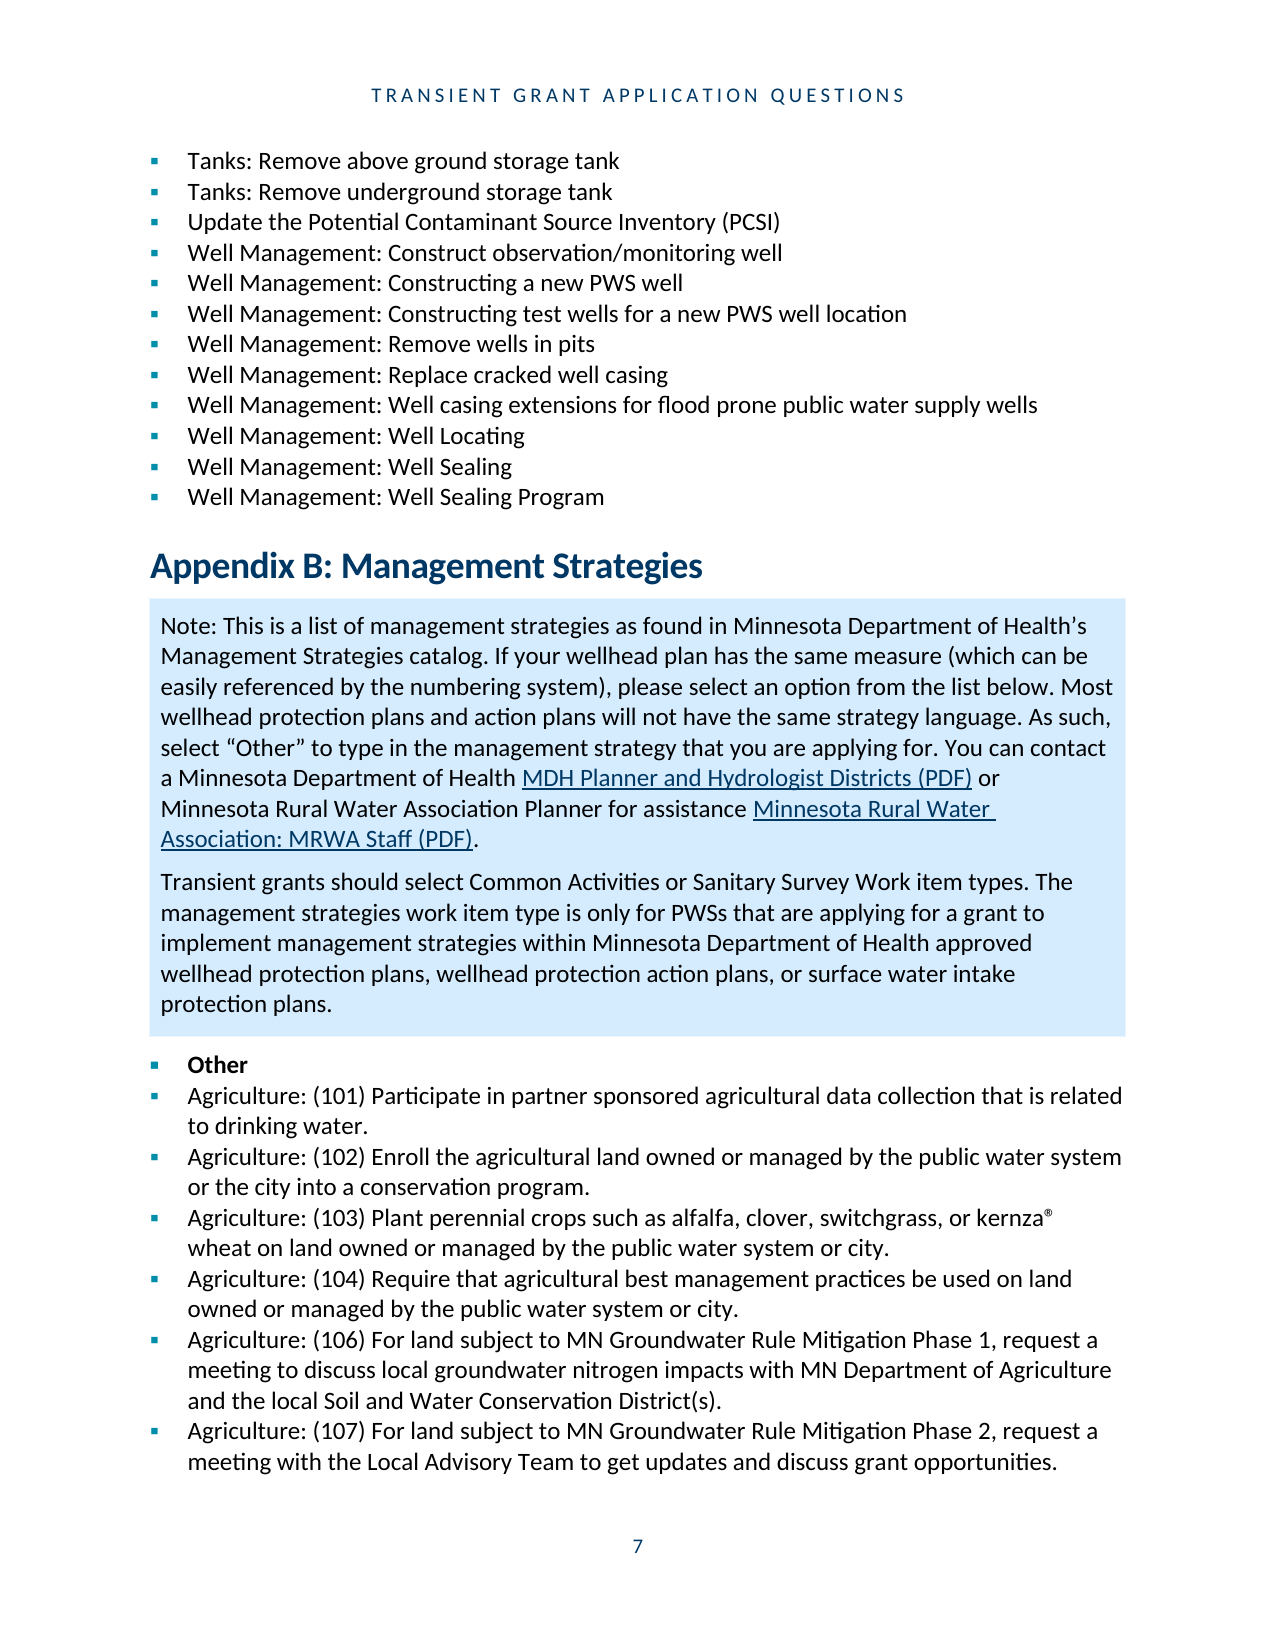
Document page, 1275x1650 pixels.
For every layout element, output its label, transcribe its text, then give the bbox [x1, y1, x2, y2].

list Agriculture: (106) For land subject to MN Groundwater Rule Mitigation Phase 1, request a meeting to discuss local groundwater nitrogen impacts with MN Department of Agriculture and the local Soil and Water Conservation District(s). [150, 1324, 1125, 1416]
text Transient grants should select Common Activities or Sanitary Survey Work item types. The management strategies work item type is only for PWSs that are applying for a grant to implement management strategies within Minnesota Department of Health approved wellhead protection plans, wellhead protection action plans, or surface water intake protection plans. [150, 855, 1125, 1036]
list Tanks: Remove above ground storage tank [150, 145, 1125, 176]
list Agriculture: (102) Enroll the agricultural land owned or managed by the public water system or the city into a conservation program. [150, 1141, 1125, 1202]
list Well Management: Well Sealing Program [150, 481, 1125, 512]
list Well Management: Construct observation/monitoring well [150, 237, 1125, 267]
text Note: This is a list of management strategies as found in Minnesota Department of Health’s Management Strategies catalog. If your wellhead plan has the same measure (which can be easily referenced by the numbering system), please select an option from the list below. Most wellhead protection plans and action plans will not have the same strategy language. As such, select “Other” to type in the management strategy that you are applying for. You can contact a Minnesota Department of Health MDH Planner and Hydrologist Districts (PDF) or Minnesota Rural Water Association Planner for assistance Minnesota Rural Water Association: MRWA Staff (PDF). [150, 599, 1125, 854]
subtitle Appendix B: Management Strategies [150, 549, 1125, 586]
list Well Management: Remove wells in pits [150, 328, 1125, 359]
list Well Management: Well Sealing [150, 451, 1125, 481]
list Other [150, 1049, 1125, 1080]
list Well Management: Constructing test wells for a new PWS well location [150, 298, 1125, 328]
list Well Management: Replace cracked well casing [150, 359, 1125, 389]
list Well Management: Well Locating [150, 420, 1125, 451]
list Tanks: Remove underground storage tank [150, 176, 1125, 206]
list Agriculture: (107) For land subject to MN Groundwater Rule Mitigation Phase 2, request a meeting with the Local Advisory Team to get updates and discuss grant opportunities. [150, 1416, 1125, 1477]
list Well Management: Well casing extensions for flood prone public water supply wells [150, 389, 1125, 420]
list Agriculture: (103) Plant perennial crops such as alfalfa, clover, switchgrass, or kernza® wheat on land owned or managed by the public water system or city. [150, 1202, 1125, 1263]
list Well Management: Constructing a new PWS well [150, 267, 1125, 298]
list Agriculture: (104) Require that agricultural best management practices be used on land owned or managed by the public water system or city. [150, 1263, 1125, 1324]
list Agriculture: (101) Participate in partner sponsored agricultural data collection that is related to drinking water. [150, 1080, 1125, 1141]
list Update the Potential Contaminant Source Inventory (PCSI) [150, 206, 1125, 237]
